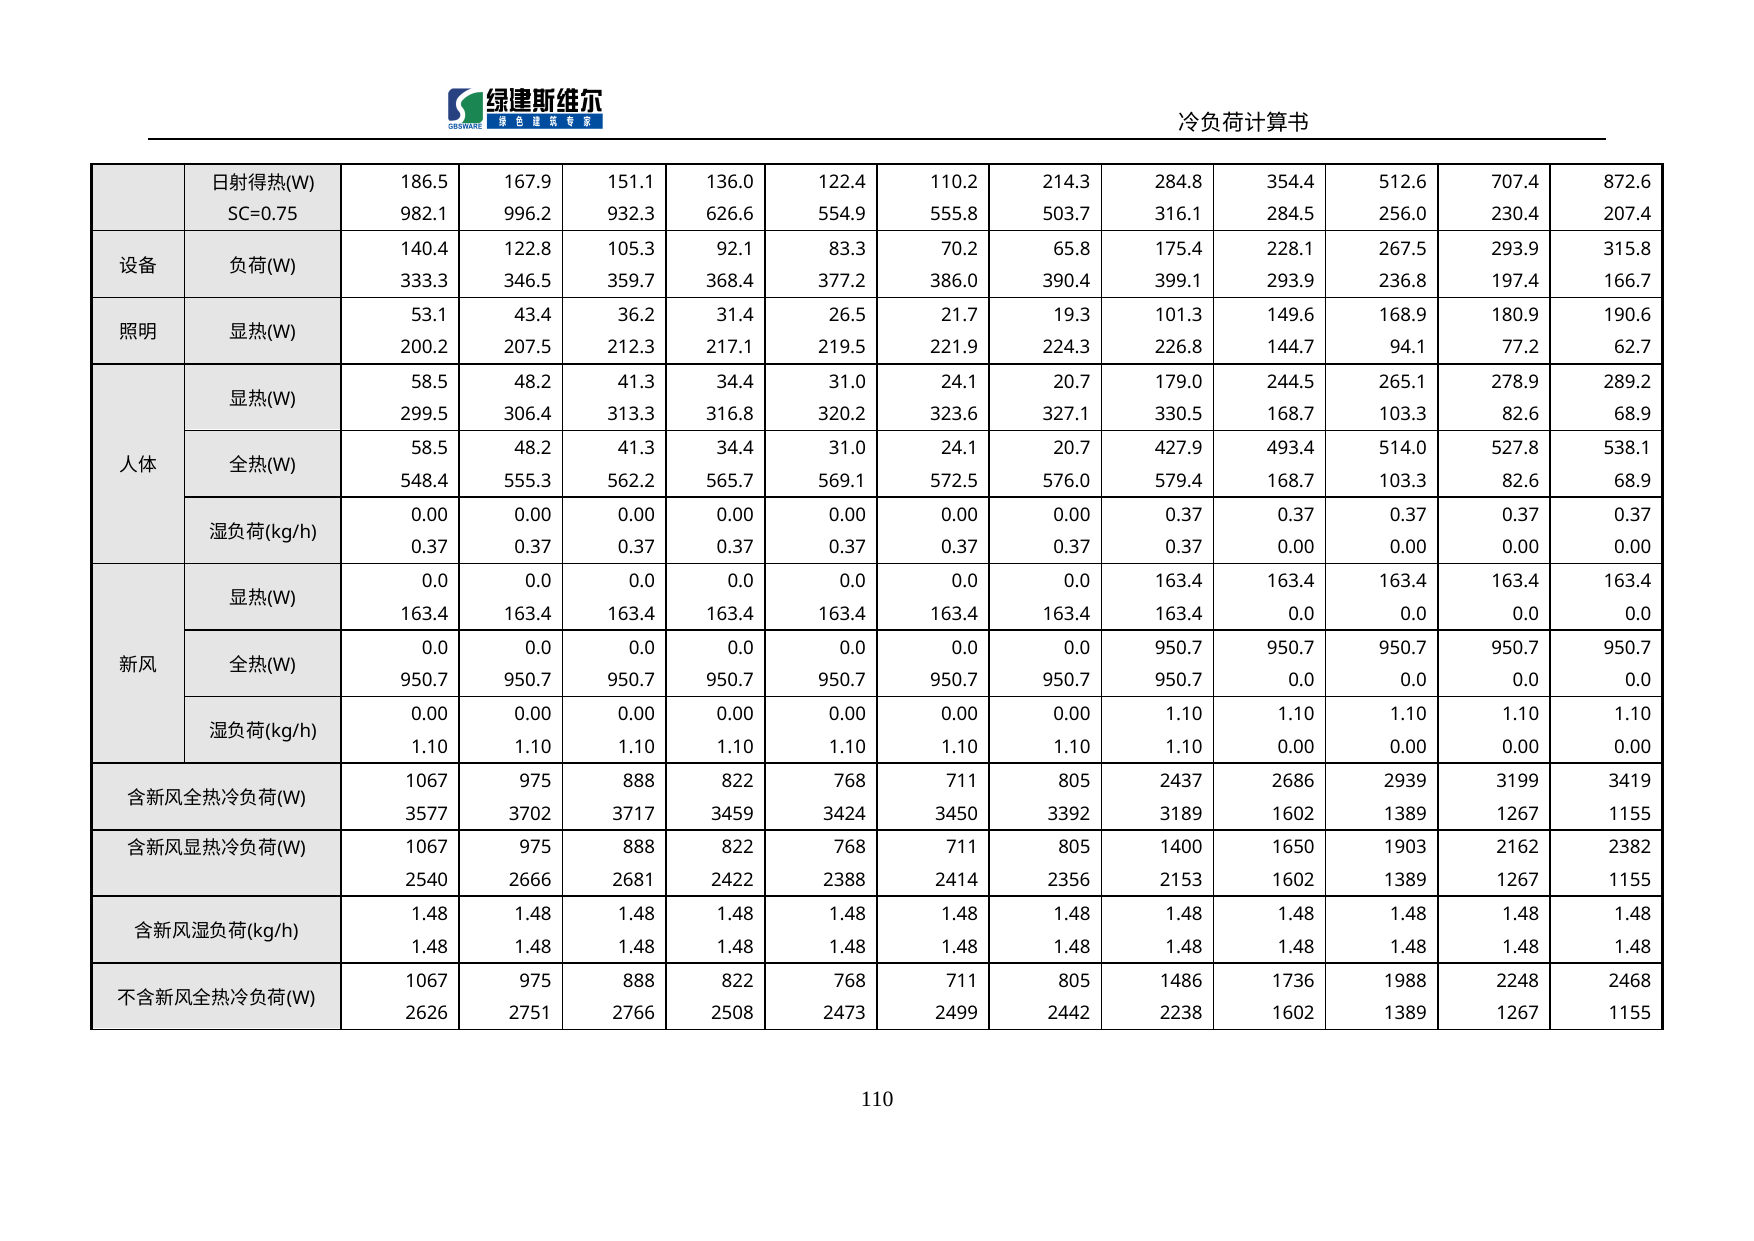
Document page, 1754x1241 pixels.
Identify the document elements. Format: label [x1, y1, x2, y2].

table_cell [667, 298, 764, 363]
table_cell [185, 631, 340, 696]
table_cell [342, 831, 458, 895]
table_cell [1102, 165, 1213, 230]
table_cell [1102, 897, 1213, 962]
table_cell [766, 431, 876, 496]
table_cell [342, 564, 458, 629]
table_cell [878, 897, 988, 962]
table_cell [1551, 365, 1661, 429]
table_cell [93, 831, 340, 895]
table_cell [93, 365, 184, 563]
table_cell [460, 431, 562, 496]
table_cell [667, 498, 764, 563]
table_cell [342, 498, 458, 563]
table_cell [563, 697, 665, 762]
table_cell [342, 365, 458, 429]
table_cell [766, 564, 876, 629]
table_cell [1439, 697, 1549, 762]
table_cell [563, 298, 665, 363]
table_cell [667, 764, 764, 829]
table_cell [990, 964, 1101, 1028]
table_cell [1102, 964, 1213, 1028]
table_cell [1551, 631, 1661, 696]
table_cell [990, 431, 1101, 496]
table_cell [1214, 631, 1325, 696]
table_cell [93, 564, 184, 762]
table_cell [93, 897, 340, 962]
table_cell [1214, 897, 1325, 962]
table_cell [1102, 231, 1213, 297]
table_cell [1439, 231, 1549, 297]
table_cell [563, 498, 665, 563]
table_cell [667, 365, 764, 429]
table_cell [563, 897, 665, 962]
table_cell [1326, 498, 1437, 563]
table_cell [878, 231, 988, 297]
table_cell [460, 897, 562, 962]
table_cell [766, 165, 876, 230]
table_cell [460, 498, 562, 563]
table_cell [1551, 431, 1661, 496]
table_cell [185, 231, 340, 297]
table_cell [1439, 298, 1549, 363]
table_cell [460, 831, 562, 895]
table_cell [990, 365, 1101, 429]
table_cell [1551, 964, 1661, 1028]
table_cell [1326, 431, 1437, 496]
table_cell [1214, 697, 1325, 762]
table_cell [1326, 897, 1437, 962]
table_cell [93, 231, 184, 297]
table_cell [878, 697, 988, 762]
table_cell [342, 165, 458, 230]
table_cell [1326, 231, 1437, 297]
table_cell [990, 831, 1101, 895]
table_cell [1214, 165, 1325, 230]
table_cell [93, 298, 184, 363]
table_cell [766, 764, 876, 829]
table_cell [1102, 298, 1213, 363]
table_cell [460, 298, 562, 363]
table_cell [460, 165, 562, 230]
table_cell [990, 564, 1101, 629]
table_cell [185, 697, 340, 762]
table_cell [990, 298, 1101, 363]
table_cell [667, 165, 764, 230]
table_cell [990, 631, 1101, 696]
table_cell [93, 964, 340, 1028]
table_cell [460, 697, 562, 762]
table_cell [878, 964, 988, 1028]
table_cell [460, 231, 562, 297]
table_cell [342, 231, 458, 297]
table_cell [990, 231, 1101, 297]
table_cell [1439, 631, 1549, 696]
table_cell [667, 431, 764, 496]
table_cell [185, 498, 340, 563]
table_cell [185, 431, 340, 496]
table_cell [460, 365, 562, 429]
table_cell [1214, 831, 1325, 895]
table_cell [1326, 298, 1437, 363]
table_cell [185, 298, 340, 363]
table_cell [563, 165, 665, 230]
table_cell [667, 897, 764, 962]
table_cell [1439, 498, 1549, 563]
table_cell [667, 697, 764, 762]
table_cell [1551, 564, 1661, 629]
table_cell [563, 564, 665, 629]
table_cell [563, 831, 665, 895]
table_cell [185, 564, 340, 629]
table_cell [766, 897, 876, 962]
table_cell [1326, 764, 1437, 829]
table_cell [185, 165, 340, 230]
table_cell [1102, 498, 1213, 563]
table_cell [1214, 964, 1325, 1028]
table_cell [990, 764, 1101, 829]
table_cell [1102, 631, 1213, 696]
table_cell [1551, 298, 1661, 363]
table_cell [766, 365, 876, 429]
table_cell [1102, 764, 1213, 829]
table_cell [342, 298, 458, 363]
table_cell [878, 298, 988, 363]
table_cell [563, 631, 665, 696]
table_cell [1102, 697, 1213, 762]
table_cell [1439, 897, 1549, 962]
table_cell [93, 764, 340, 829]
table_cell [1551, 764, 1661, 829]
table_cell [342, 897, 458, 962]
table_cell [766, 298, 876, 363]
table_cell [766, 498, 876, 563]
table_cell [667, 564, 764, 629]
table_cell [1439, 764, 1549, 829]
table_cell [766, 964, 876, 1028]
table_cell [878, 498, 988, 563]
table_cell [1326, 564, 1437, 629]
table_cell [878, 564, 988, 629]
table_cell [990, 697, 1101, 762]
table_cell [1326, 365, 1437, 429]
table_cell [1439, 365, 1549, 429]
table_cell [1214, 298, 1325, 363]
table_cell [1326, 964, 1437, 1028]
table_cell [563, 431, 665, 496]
picture [444, 88, 604, 130]
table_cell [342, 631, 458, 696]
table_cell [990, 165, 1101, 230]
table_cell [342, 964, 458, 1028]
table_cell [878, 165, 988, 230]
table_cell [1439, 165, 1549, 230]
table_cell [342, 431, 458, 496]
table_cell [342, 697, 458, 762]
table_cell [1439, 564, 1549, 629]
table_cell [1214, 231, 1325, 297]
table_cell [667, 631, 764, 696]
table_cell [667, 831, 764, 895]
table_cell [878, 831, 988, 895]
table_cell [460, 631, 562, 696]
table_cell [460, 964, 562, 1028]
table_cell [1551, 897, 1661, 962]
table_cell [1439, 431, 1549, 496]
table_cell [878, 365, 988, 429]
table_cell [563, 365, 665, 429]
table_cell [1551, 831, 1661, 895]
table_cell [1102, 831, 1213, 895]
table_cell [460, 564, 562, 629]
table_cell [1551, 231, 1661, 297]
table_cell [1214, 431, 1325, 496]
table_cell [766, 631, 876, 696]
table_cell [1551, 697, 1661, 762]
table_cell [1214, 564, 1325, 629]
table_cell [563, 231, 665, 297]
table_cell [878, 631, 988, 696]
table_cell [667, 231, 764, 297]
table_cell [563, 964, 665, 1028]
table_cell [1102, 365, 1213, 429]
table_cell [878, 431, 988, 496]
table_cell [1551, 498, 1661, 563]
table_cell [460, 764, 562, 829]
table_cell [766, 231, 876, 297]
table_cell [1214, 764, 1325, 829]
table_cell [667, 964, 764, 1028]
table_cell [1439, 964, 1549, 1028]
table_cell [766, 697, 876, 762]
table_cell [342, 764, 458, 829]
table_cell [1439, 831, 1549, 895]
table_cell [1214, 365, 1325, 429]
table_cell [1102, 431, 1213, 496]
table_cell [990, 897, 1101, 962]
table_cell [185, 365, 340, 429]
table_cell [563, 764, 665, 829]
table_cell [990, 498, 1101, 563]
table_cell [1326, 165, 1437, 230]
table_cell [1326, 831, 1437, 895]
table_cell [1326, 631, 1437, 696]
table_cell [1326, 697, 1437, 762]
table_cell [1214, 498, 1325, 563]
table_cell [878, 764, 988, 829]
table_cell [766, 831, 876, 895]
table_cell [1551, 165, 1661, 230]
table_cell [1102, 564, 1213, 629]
